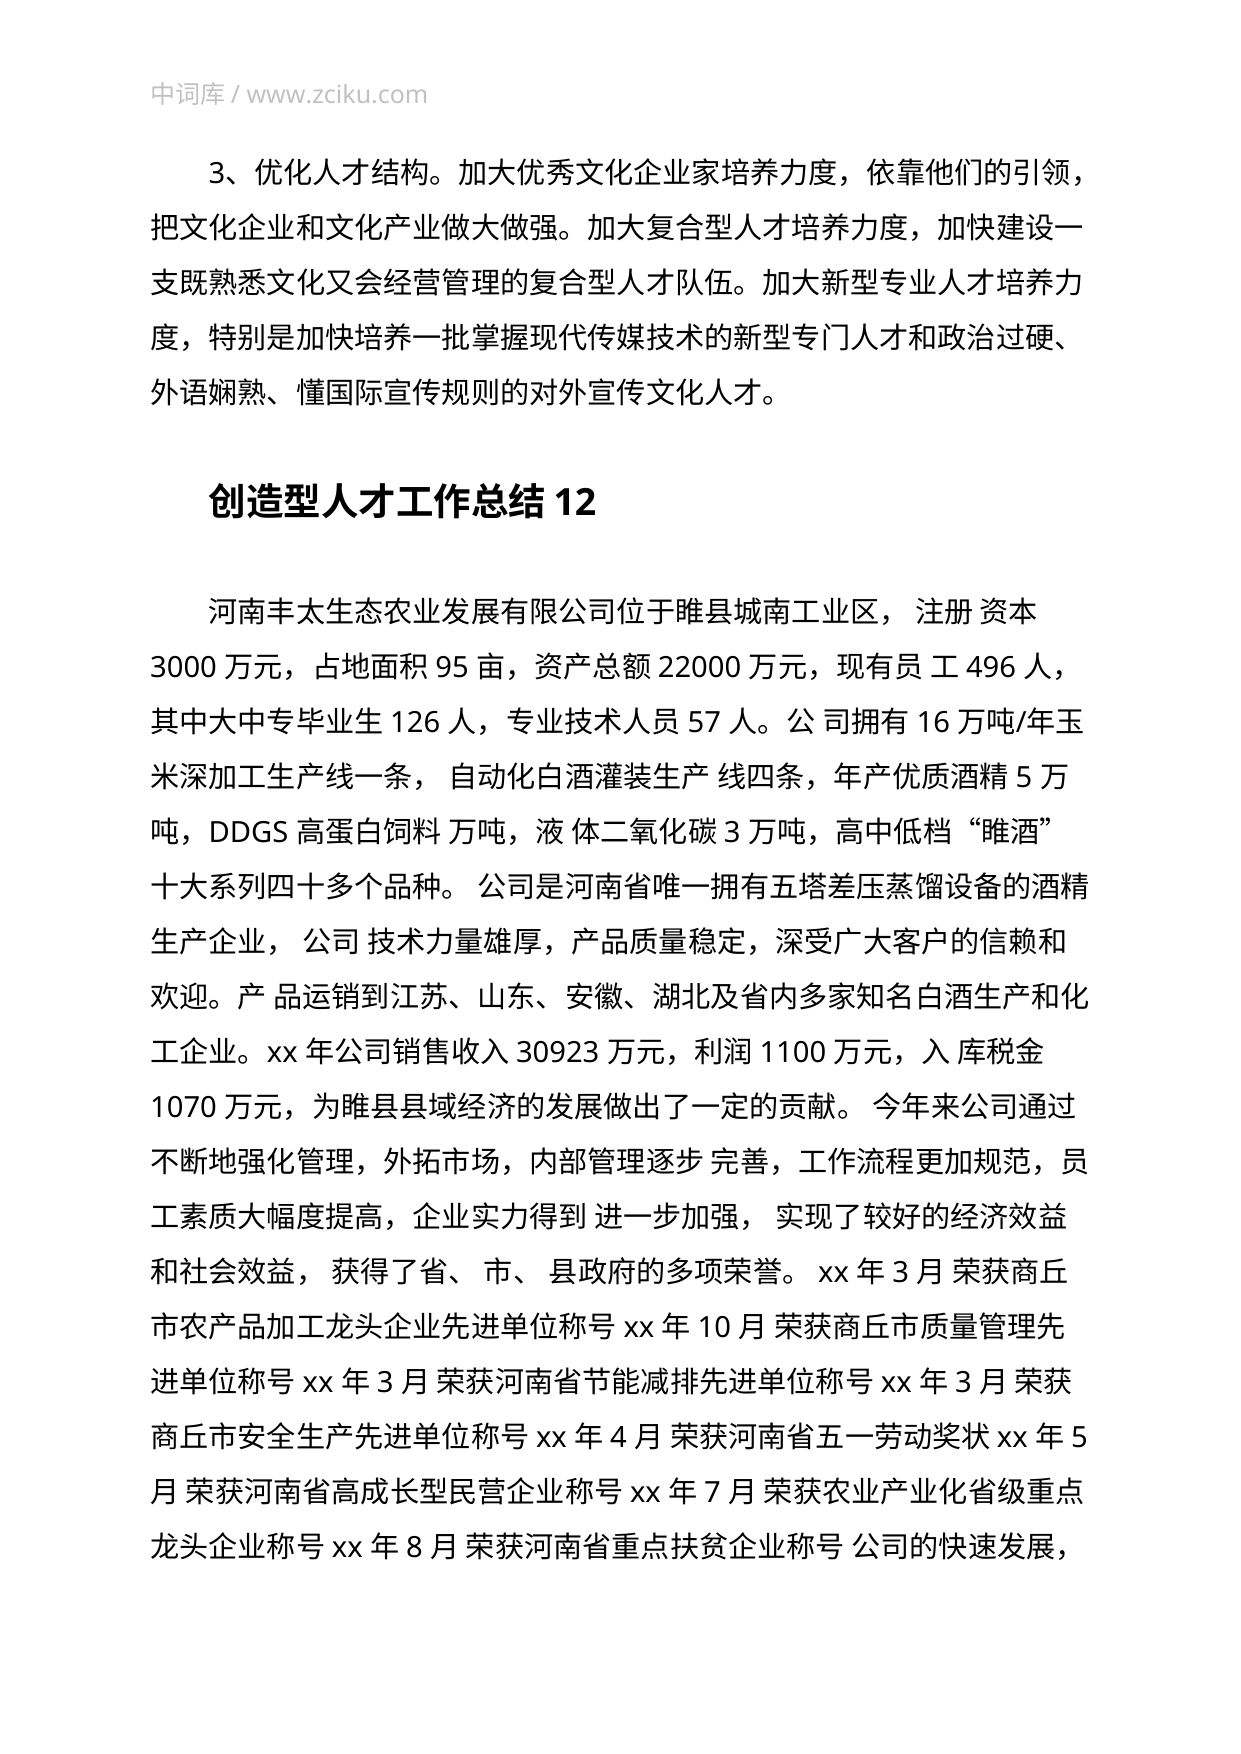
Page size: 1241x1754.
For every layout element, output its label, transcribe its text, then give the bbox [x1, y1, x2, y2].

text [150, 589, 1090, 1566]
text 创造型人才工作总结12 [150, 471, 1090, 526]
text 3、优化人才结构。加大优秀文化企业家培养力度，依靠他们的引领，把文化企业和文化产业做大做强。加大复合型人才培养力度，加快建设一支既熟悉文化又会经营管理的复合型人才队伍。加大新型专业人才培养力度，特别是加快培养一批掌握现代传媒技术的新型专门人才和政治过硬、外语娴熟、懂国际宣传规则的对外宣传文化人才。 [150, 150, 1090, 412]
